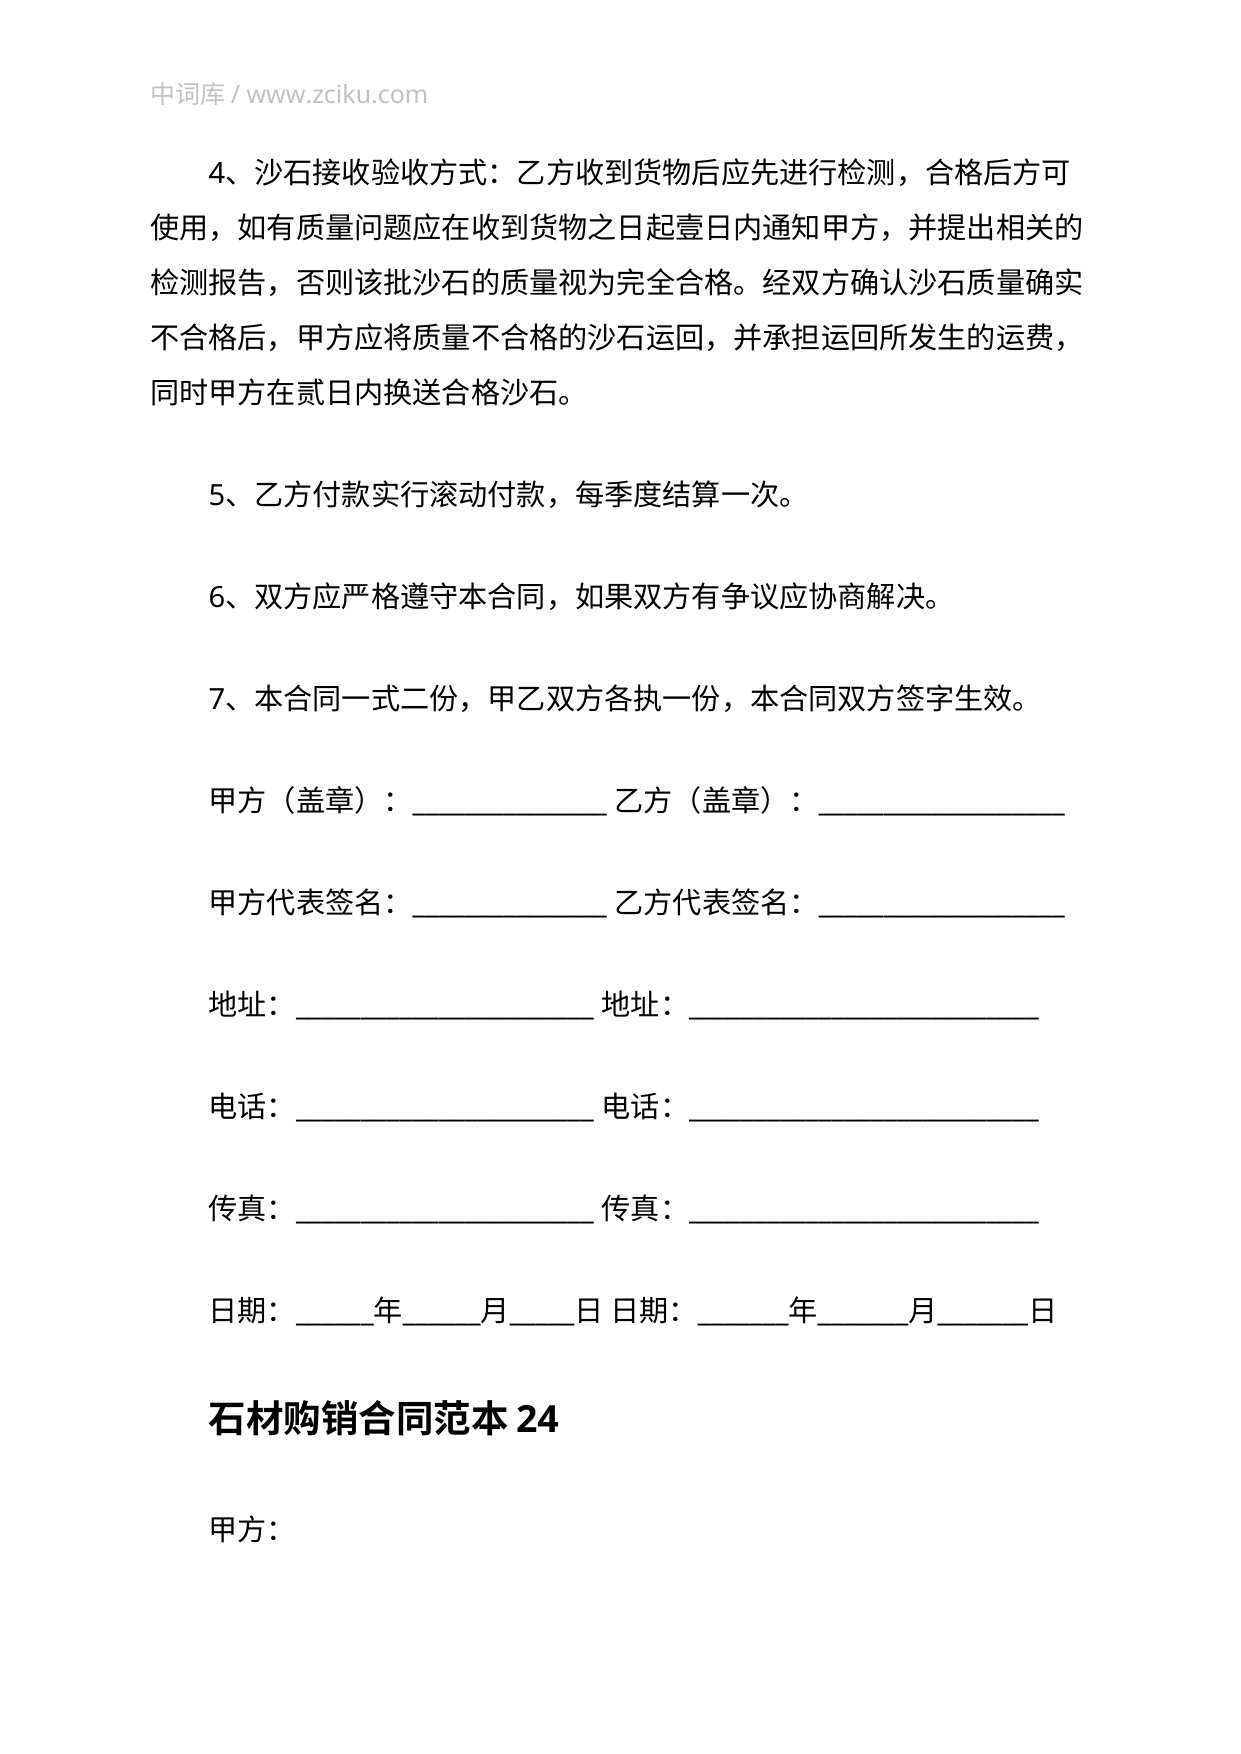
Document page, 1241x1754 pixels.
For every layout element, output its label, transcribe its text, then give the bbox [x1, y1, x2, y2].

text 4、沙石接收验收方式：乙方收到货物后应先进行检测，合格后方可使用，如有质量问题应在收到货物之日起壹日内通知甲方，并提出相关的检测报告，否则该批沙石的质量视为完全合格。经双方确认沙石质量确实不合格后，甲方应将质量不合格的沙石运回，并承担运回所发生的运费，同时甲方在贰日内换送合格沙石。 [150, 150, 1090, 412]
text 甲方： [150, 1507, 1090, 1549]
text 7、本合同一式二份，甲乙双方各执一份，本合同双方签字生效。 [150, 675, 1090, 718]
text 甲方代表签名：_______________ 乙方代表签名：___________________ [150, 879, 1090, 922]
text 甲方（盖章）：_______________ 乙方（盖章）：___________________ [150, 777, 1090, 820]
text 电话：_______________________ 电话：___________________________ [150, 1083, 1090, 1126]
text 日期：______年______月_____日 日期：_______年_______月_______日 [150, 1287, 1090, 1330]
text 地址：_______________________ 地址：___________________________ [150, 981, 1090, 1024]
text 传真：_______________________ 传真：___________________________ [150, 1185, 1090, 1228]
text 石材购销合同范本24 [150, 1389, 1090, 1444]
text 6、双方应严格遵守本合同，如果双方有争议应协商解决。 [150, 573, 1090, 616]
text 5、乙方付款实行滚动付款，每季度结算一次。 [150, 471, 1090, 514]
